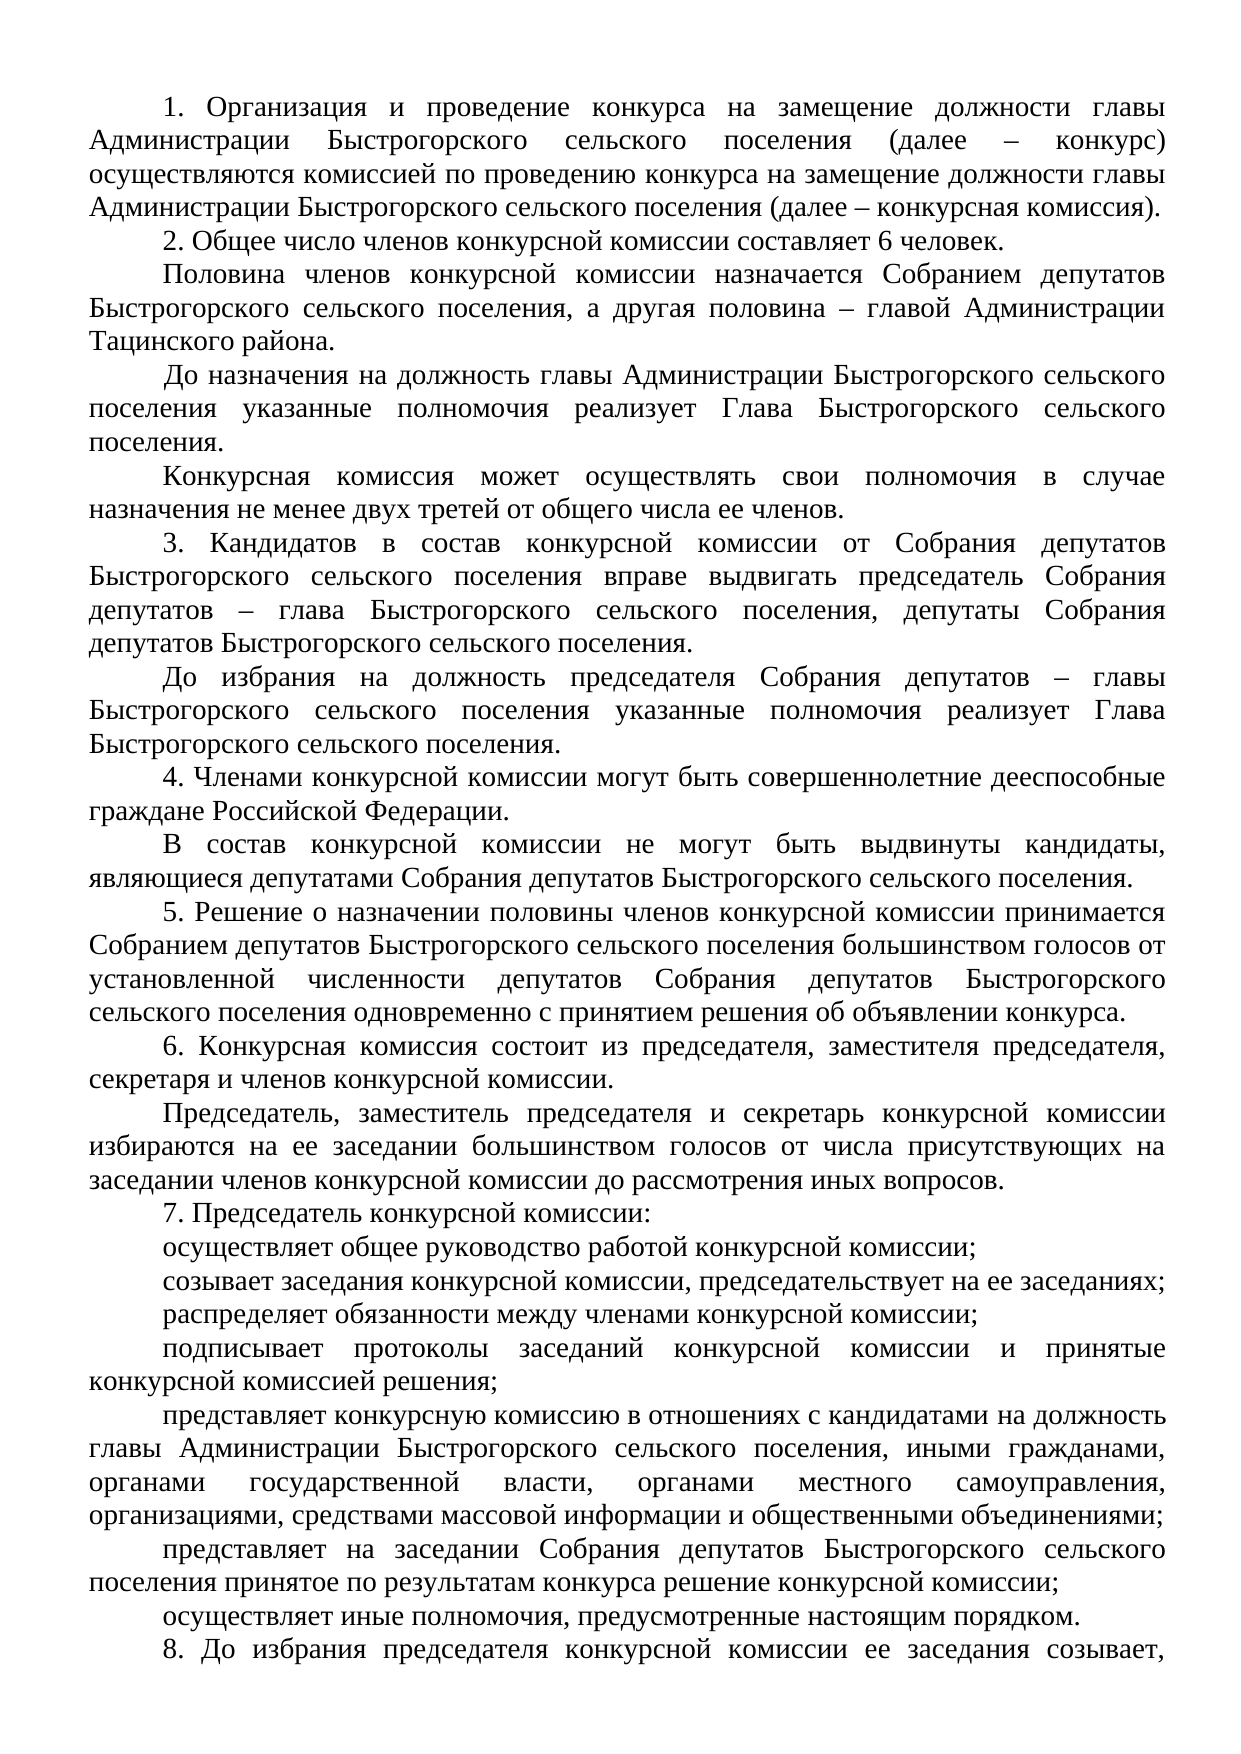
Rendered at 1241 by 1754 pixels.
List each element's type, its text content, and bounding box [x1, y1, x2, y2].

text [89, 1632, 1167, 1665]
text Председатель, заместитель председателя и секретарь конкурсной комиссии избираются на ее заседании большинством голосов от числа присутствующих на заседании членов конкурсной комиссии до рассмотрения иных вопросов. [89, 1095, 1167, 1196]
text В состав конкурсной комиссии не могут быть выдвинуты кандидаты, являющиеся депутатами Собрания депутатов Быстрогорского сельского поселения. [89, 827, 1167, 894]
text осуществляет иные полномочия, предусмотренные настоящим порядком. [89, 1598, 1167, 1632]
text распределяет обязанности между членами конкурсной комиссии; [89, 1296, 1167, 1330]
text 2. Общее число членов конкурсной комиссии составляет 6 человек. [89, 223, 1167, 256]
text 1. Организация и проведение конкурса на замещение должности главы Администрации Быстрогорского сельского поселения (далее – конкурс) осуществляются комиссией по проведению конкурса на замещение должности главы Администрации Быстрогорского сельского поселения (далее – конкурсная комиссия). [89, 89, 1167, 223]
text 3. Кандидатов в состав конкурсной комиссии от Собрания депутатов Быстрогорского сельского поселения вправе выдвигать председатель Собрания депутатов – глава Быстрогорского сельского поселения, депутаты Собрания депутатов Быстрогорского сельского поселения. [89, 525, 1167, 659]
text подписывает протоколы заседаний конкурсной комиссии и принятые конкурсной комиссией решения; [89, 1330, 1167, 1397]
text До избрания на должность председателя Собрания депутатов – главы Быстрогорского сельского поселения указанные полномочия реализует Глава Быстрогорского сельского поселения. [89, 659, 1167, 759]
text Половина членов конкурсной комиссии назначается Собранием депутатов Быстрогорского сельского поселения, а другая половина – главой Администрации Тацинского района. [89, 256, 1167, 357]
text 6. Конкурсная комиссия состоит из председателя, заместителя председателя, секретаря и членов конкурсной комиссии. [89, 1028, 1167, 1095]
text 5. Решение о назначении половины членов конкурсной комиссии принимается Собранием депутатов Быстрогорского сельского поселения большинством голосов от установленной численности депутатов Собрания депутатов Быстрогорского сельского поселения одновременно с принятием решения об объявлении конкурса. [89, 894, 1167, 1028]
text Конкурсная комиссия может осуществлять свои полномочия в случае назначения не менее двух третей от общего числа ее членов. [89, 458, 1167, 525]
text созывает заседания конкурсной комиссии, председательствует на ее заседаниях; [89, 1263, 1167, 1296]
text представляет на заседании Собрания депутатов Быстрогорского сельского поселения принятое по результатам конкурса решение конкурсной комиссии; [89, 1531, 1167, 1598]
text 7. Председатель конкурсной комиссии: [89, 1196, 1167, 1229]
text представляет конкурсную комиссию в отношениях с кандидатами на должность главы Администрации Быстрогорского сельского поселения, иными гражданами, органами государственной власти, органами местного самоуправления, организациями, средствами массовой информации и общественными объединениями; [89, 1397, 1167, 1531]
text 4. Членами конкурсной комиссии могут быть совершеннолетние дееспособные граждане Российской Федерации. [89, 759, 1167, 827]
text До назначения на должность главы Администрации Быстрогорского сельского поселения указанные полномочия реализует Глава Быстрогорского сельского поселения. [89, 357, 1167, 458]
text осуществляет общее руководство работой конкурсной комиссии; [89, 1229, 1167, 1263]
